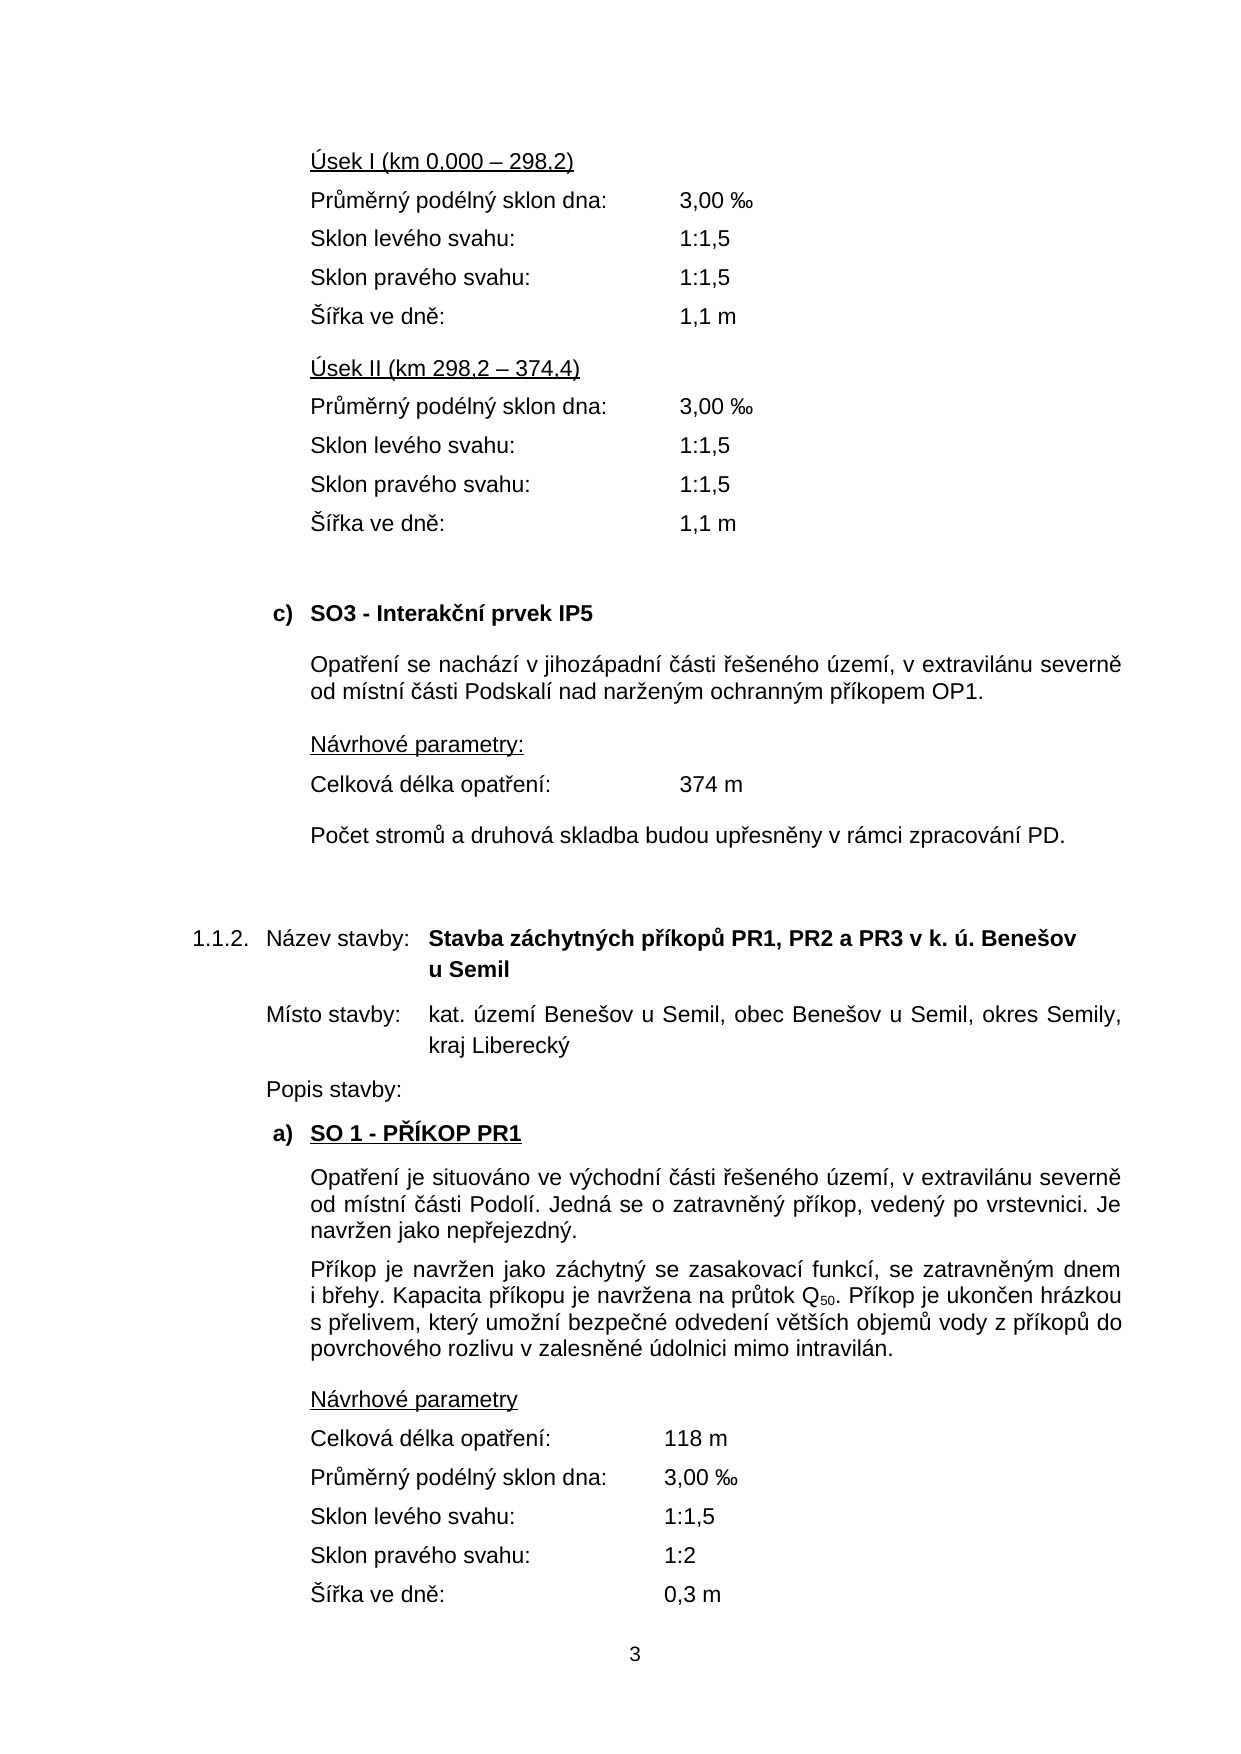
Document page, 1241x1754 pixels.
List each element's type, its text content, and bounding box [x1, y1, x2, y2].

text Sklon pravého svahu: 1:2 [310, 1542, 1122, 1568]
text Sklon levého svahu: 1:1,5 [310, 432, 1122, 458]
text Počet stromů a druhová skladba budou upřesněny v rámci zpracování PD. [310, 822, 1122, 848]
text Průměrný podélný sklon dna: 3,00 ‰ [310, 1464, 1122, 1490]
text Sklon levého svahu: 1:1,5 [310, 1503, 1122, 1529]
list Místo stavby: kat. území Benešov u Semil, obec Benešov u Semil, okres Semily, kraj Liberecký [266, 1001, 1122, 1058]
text Šířka ve dně: 1,1 m [310, 303, 1122, 329]
text Průměrný podélný sklon dna: 3,00 ‰ [310, 393, 1122, 420]
text Šířka ve dně: 1,1 m [310, 510, 1122, 536]
text Celková délka opatření: 118 m [310, 1425, 1122, 1451]
text Sklon pravého svahu: 1:1,5 [310, 471, 1122, 497]
text Návrhové parametry [310, 1386, 1122, 1413]
text Úsek I (km 0,000 – 298,2) [310, 148, 1122, 174]
list Popis stavby: [266, 1076, 1122, 1102]
list Název stavby: Stavba záchytných příkopů PR1, PR2 a PR3 v k. ú. Benešov u Semil [192, 925, 1122, 983]
text Celková délka opatření: 374 m [310, 771, 1122, 797]
text Opatření se nachází v jihozápadní části řešeného území, v extravilánu severně od místní části Podskalí nad narženým ochranným příkopem OP1. [310, 651, 1122, 704]
text Návrhové parametry: [310, 729, 1122, 758]
text Úsek II (km 298,2 – 374,4) [310, 354, 1122, 381]
text Průměrný podélný sklon dna: 3,00 ‰ [310, 187, 1122, 213]
text Šířka ve dně: 0,3 m [310, 1581, 1122, 1607]
text Sklon levého svahu: 1:1,5 [310, 225, 1122, 252]
text Sklon pravého svahu: 1:1,5 [310, 264, 1122, 291]
list SO 1 - PŘÍKOP PR1 [273, 1120, 1122, 1147]
list SO3 - Interakční prvek IP5 [273, 600, 1122, 626]
